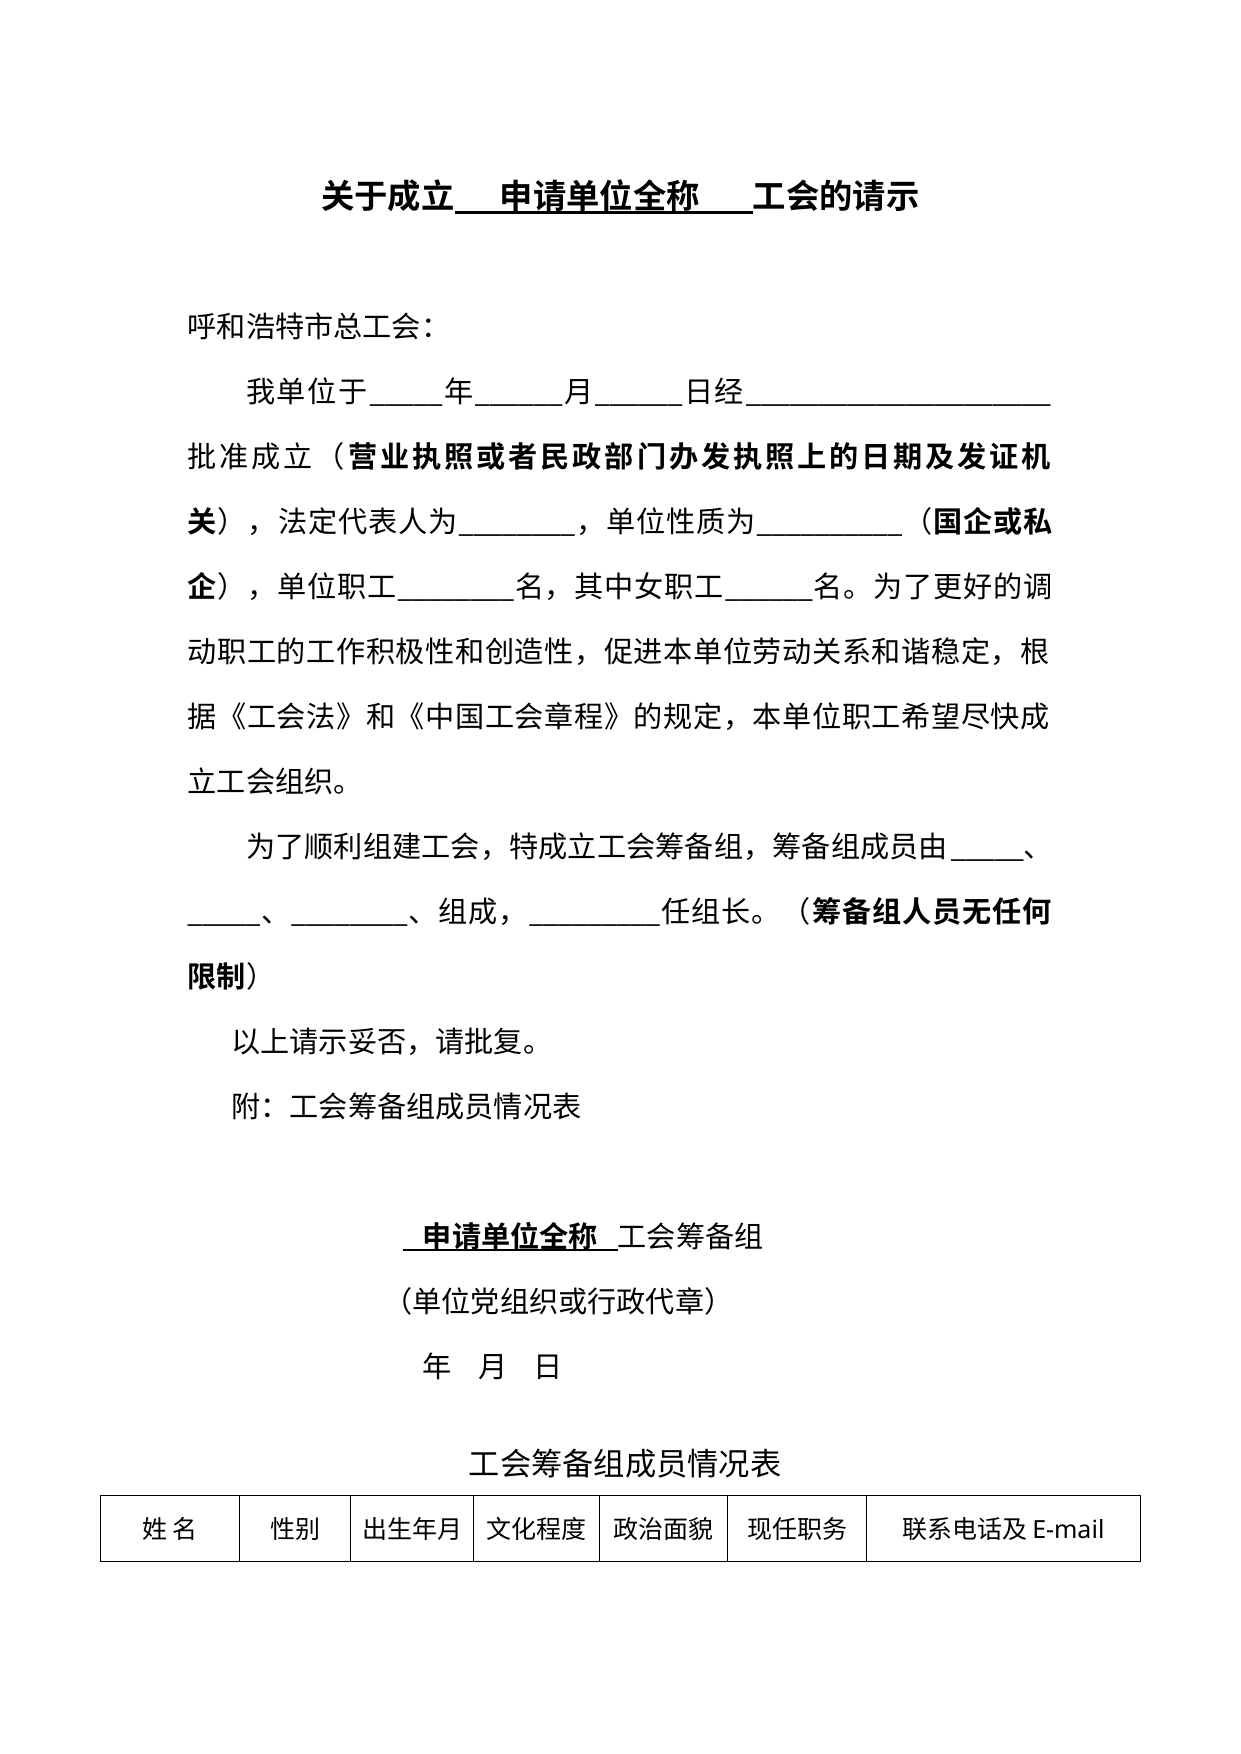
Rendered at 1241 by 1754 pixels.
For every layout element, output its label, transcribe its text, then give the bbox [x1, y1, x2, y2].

text 关于成立 申请单位全称 工会的请示 [187, 162, 1053, 227]
table_header 性别 [240, 1496, 350, 1561]
table_header 出生年月 [351, 1496, 473, 1561]
text 以上请示妥否，请批复。 [187, 1007, 1053, 1072]
table_header 现任职务 [728, 1496, 866, 1561]
text 为了顺利组建工会，特成立工会筹备组，筹备组成员由_____、_____、________、组成，_________任组长。（筹备组人员无任何限制） [187, 812, 1053, 1007]
text （单位党组织或行政代章） [187, 1267, 1053, 1332]
text 我单位于_____年______月______日经_____________________批准成立（营业执照或者民政部门办发执照上的日期及发证机关），法定代表人为________，单位性质为__________（国企或私企），单位职工________名，其中女职工______名。为了更好的调动职工的工作积极性和创造性，促进本单位劳动关系和谐稳定，根据《工会法》和《中国工会章程》的规定，本单位职工希望尽快成立工会组织。 [187, 357, 1053, 812]
text 年 月 日 [187, 1332, 1053, 1397]
table_header 姓 名 [101, 1496, 239, 1561]
text 附：工会筹备组成员情况表 [187, 1072, 1053, 1137]
table_header 政治面貌 [600, 1496, 727, 1561]
text 工会筹备组成员情况表 [187, 1429, 1053, 1494]
text 呼和浩特市总工会： [187, 292, 1053, 357]
table_header 联系电话及E-mail [867, 1496, 1140, 1561]
text 申请单位全称 工会筹备组 [187, 1202, 1053, 1267]
table_header 文化程度 [474, 1496, 599, 1561]
